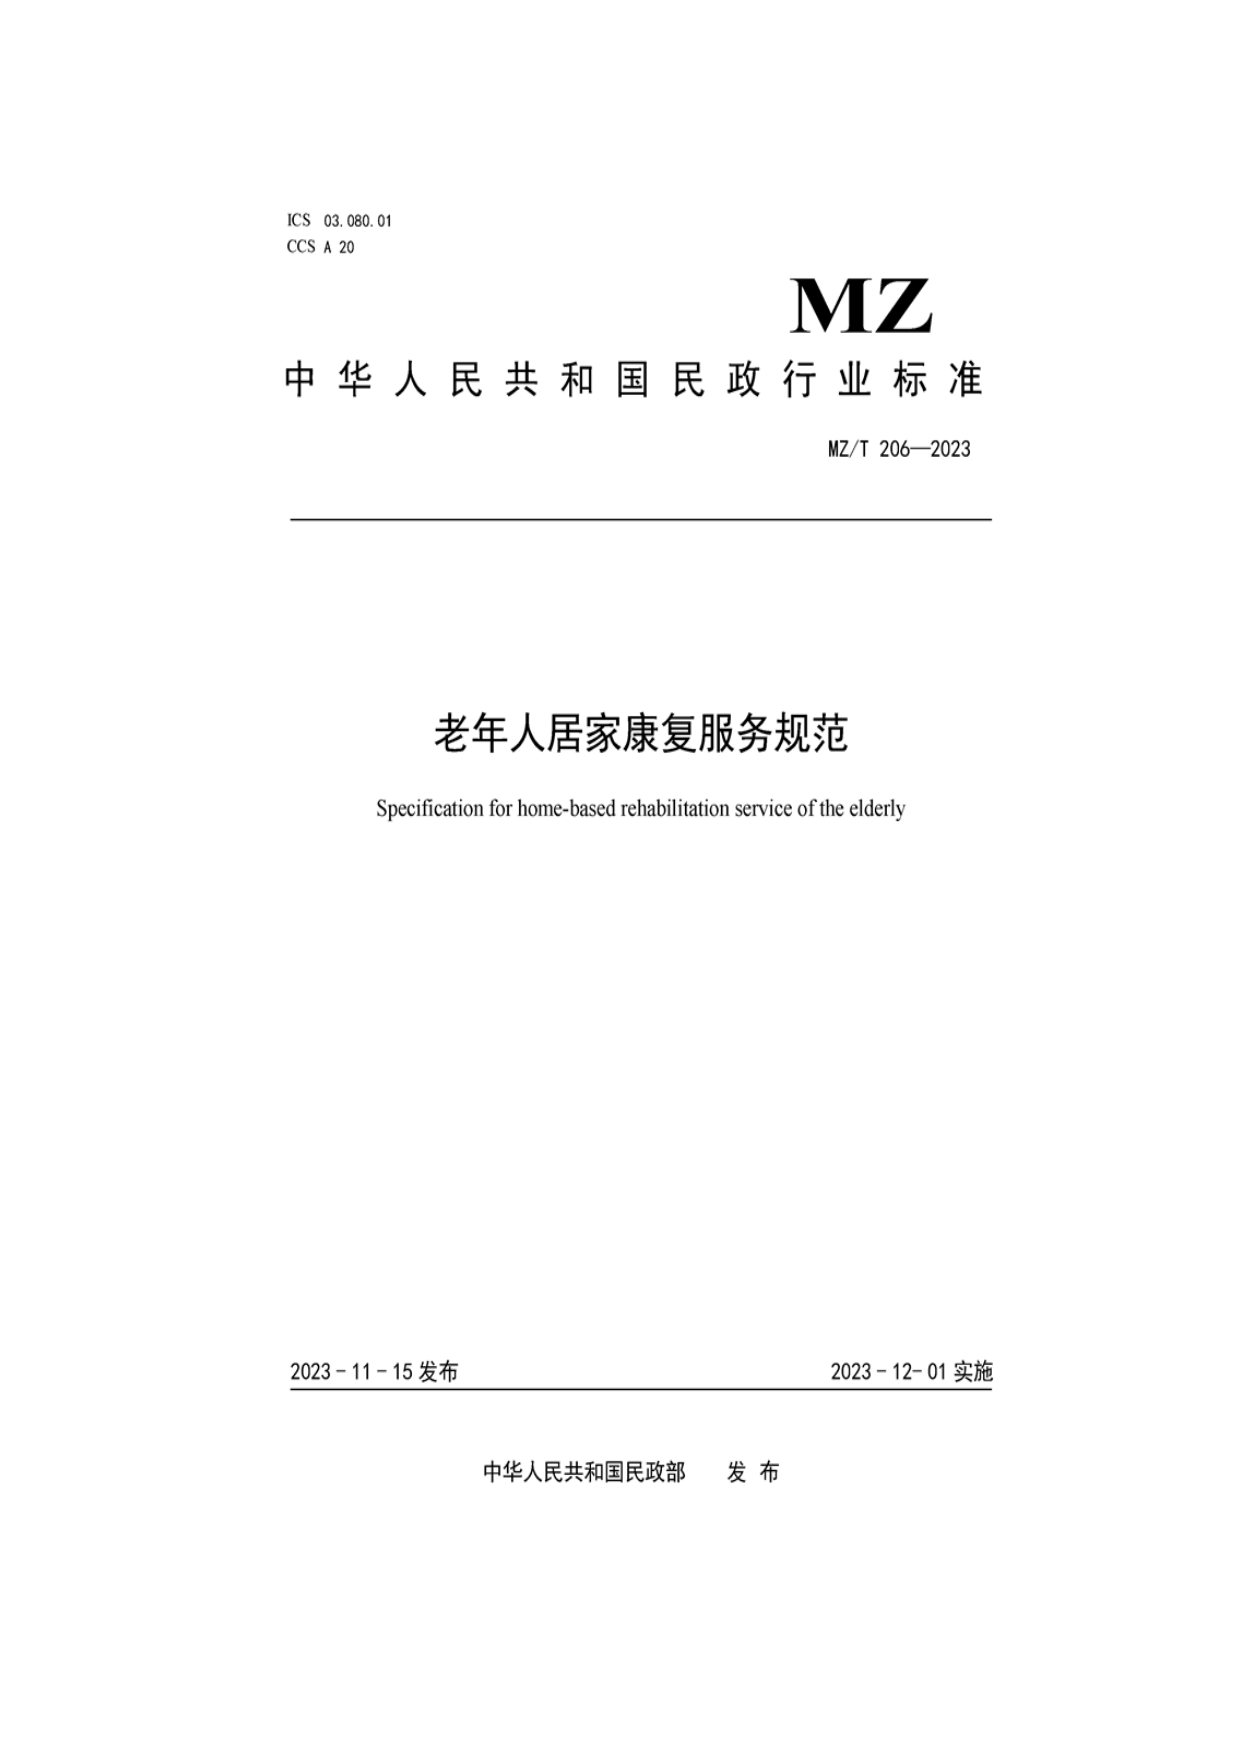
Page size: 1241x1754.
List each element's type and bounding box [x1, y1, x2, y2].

picture [187, 162, 1053, 1580]
